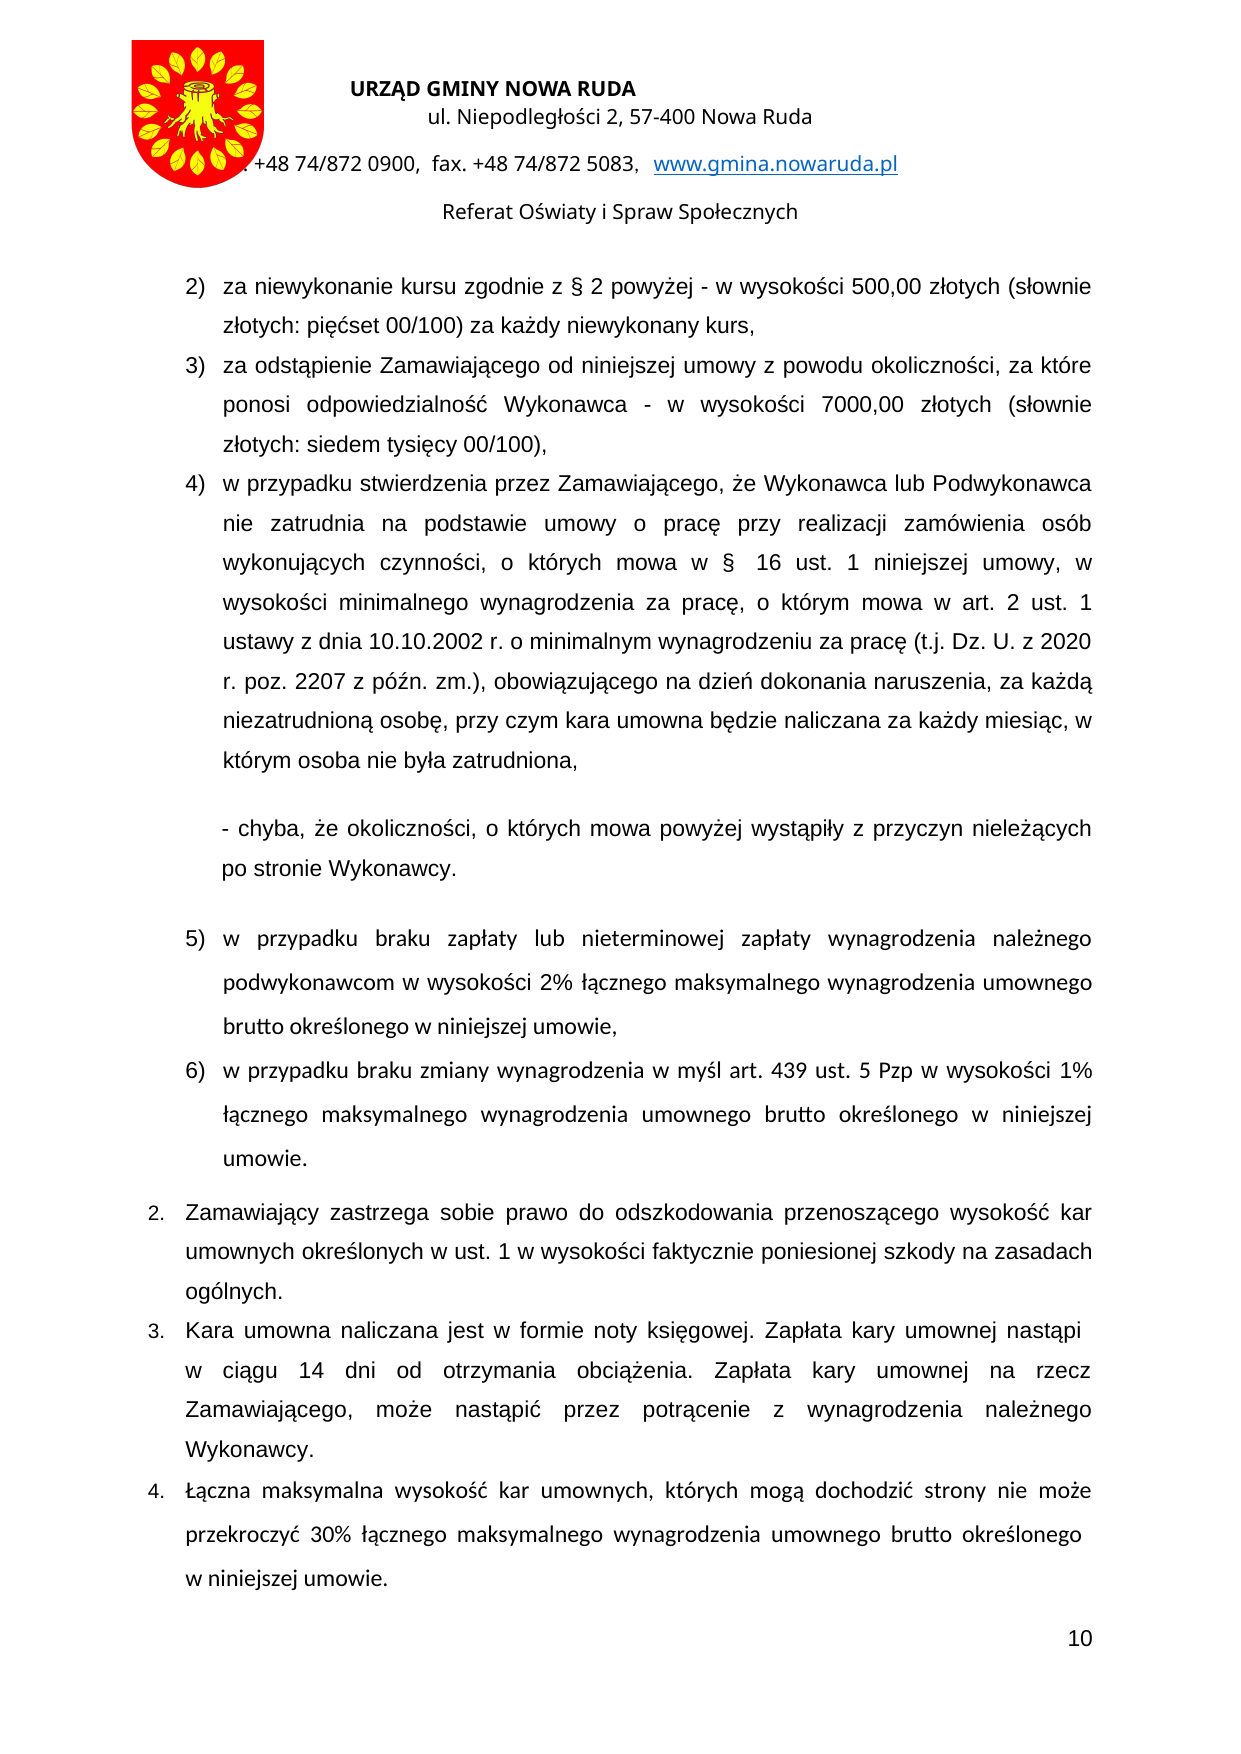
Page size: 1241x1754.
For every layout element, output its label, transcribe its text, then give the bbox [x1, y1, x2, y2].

list Kara umowna naliczana jest w formie noty księgowej. Zapłata kary umownej nastąpi w ciągu 14 dni od otrzymania obciążenia. Zapłata kary umownej na rzecz Zamawiającego, może nastąpić przez potrącenie z wynagrodzenia należnego Wykonawcy. [148, 1317, 1093, 1462]
text - chyba, że okoliczności, o których mowa powyżej wystąpiły z przyczyn nieleżących po stronie Wykonawcy. [221, 815, 1093, 881]
list za niewykonanie kursu zgodnie z § 2 powyżej - w wysokości 500,00 złotych (słownie złotych: pięćset 00/100) za każdy niewykonany kurs, [185, 273, 1093, 339]
list w przypadku braku zapłaty lub nieterminowej zapłaty wynagrodzenia należnego podwykonawcom w wysokości 2% łącznego maksymalnego wynagrodzenia umownego brutto określonego w niniejszej umowie, [185, 923, 1093, 1040]
list Łączna maksymalna wysokość kar umownych, których mogą dochodzić strony nie może przekroczyć 30% łącznego maksymalnego wynagrodzenia umownego brutto określonego w niniejszej umowie. [148, 1475, 1093, 1592]
list Zamawiający zastrzega sobie prawo do odszkodowania przenoszącego wysokość kar umownych określonych w ust. 1 w wysokości faktycznie poniesionej szkody na zasadach ogólnych. [148, 1199, 1093, 1304]
picture [131, 40, 264, 189]
list w przypadku stwierdzenia przez Zamawiającego, że Wykonawca lub Podwykonawca nie zatrudnia na podstawie umowy o pracę przy realizacji zamówienia osób wykonujących czynności, o których mowa w § 16 ust. 1 niniejszej umowy, w wysokości minimalnego wynagrodzenia za pracę, o którym mowa w art. 2 ust. 1 ustawy z dnia 10.10.2002 r. o minimalnym wynagrodzeniu za pracę (t.j. Dz. U. z 2020 r. poz. 2207 z późn. zm.), obowiązującego na dzień dokonania naruszenia, za każdą niezatrudnioną osobę, przy czym kara umowna będzie naliczana za każdy miesiąc, w którym osoba nie była zatrudniona, [185, 470, 1093, 773]
list w przypadku braku zmiany wynagrodzenia w myśl art. 439 ust. 5 Pzp w wysokości 1% łącznego maksymalnego wynagrodzenia umownego brutto określonego w niniejszej umowie. [185, 1055, 1093, 1172]
list za odstąpienie Zamawiającego od niniejszej umowy z powodu okoliczności, za które ponosi odpowiedzialność Wykonawca - w wysokości 7000,00 złotych (słownie złotych: siedem tysięcy 00/100), [185, 352, 1093, 457]
